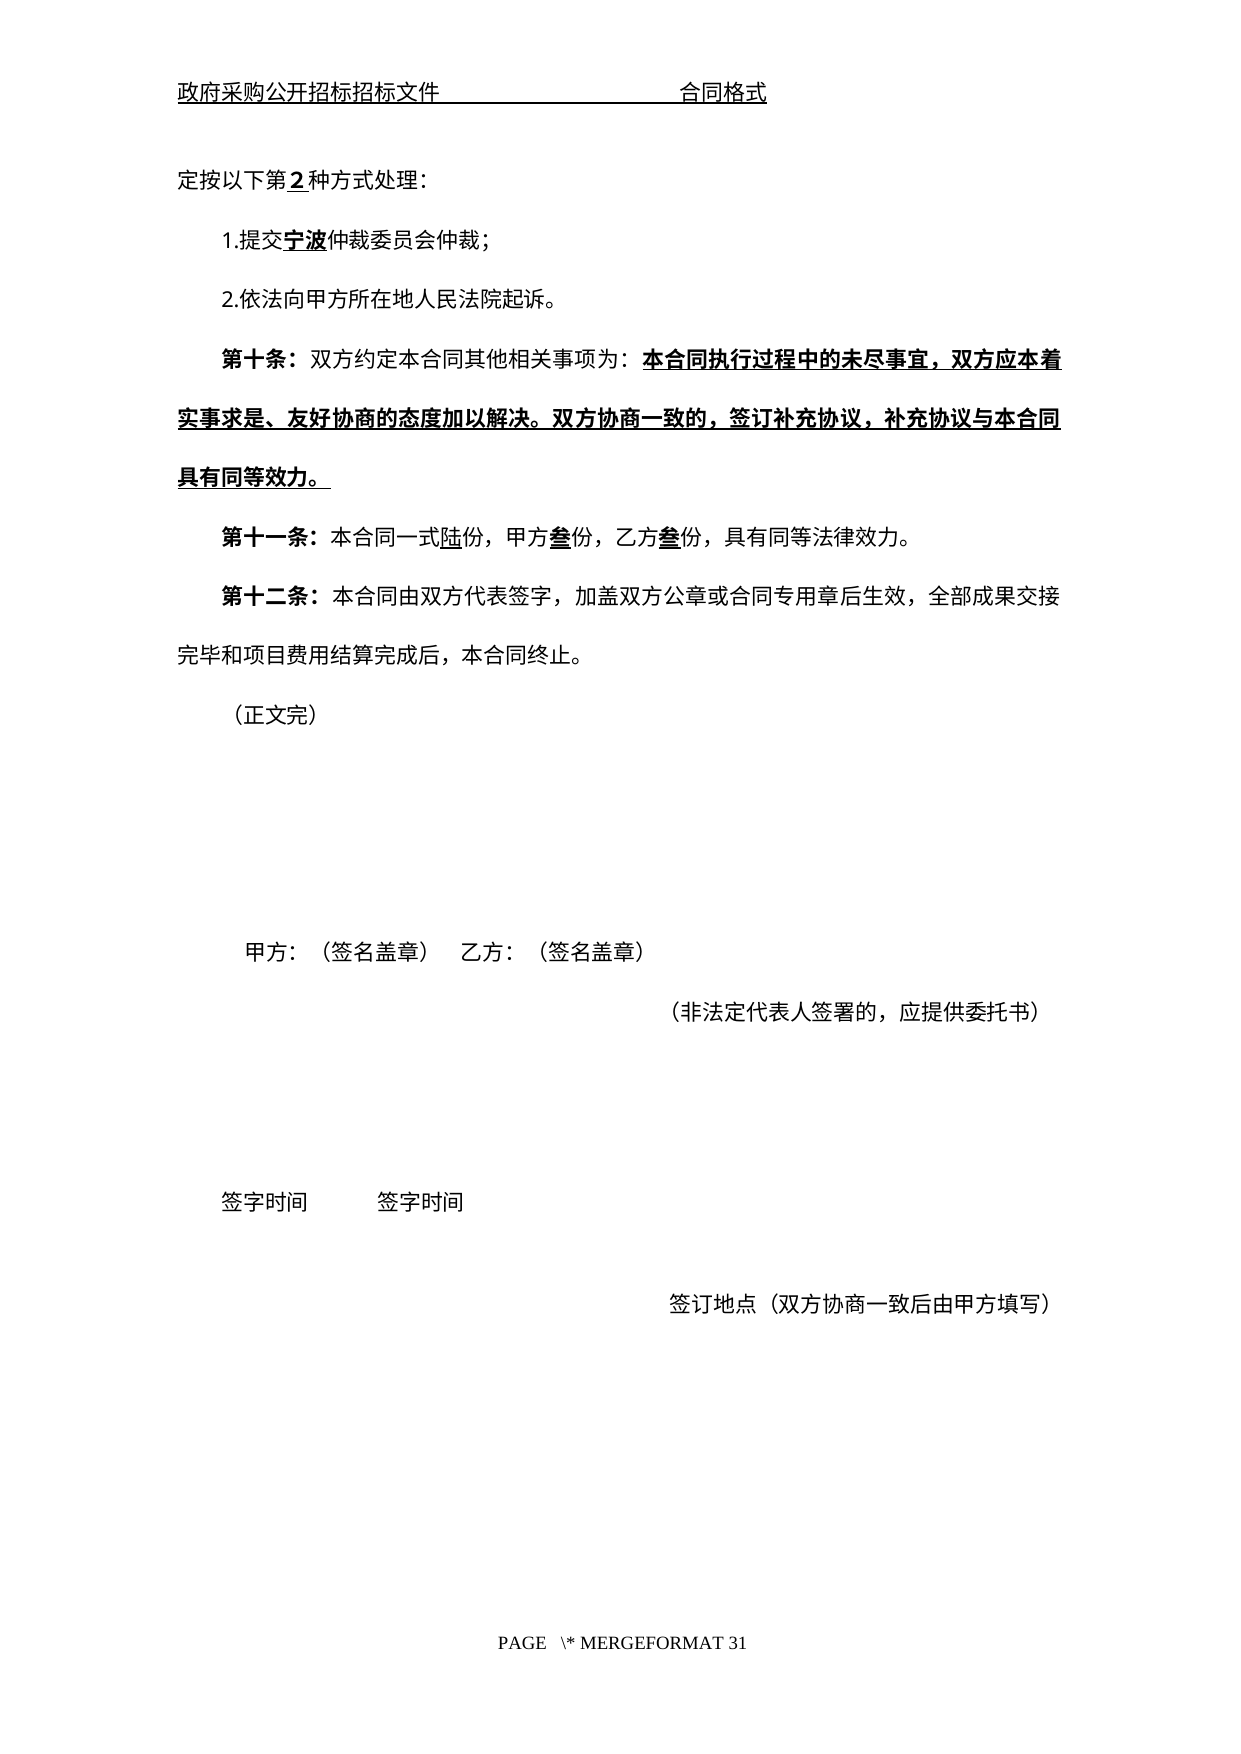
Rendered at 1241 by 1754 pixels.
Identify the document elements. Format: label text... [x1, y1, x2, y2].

text 2.依法向甲方所在地人民法院起诉。 [177, 268, 1063, 328]
text 第十条：双方约定本合同其他相关事项为：本合同执行过程中的未尽事宜，双方应本着实事求是、友好协商的态度加以解决。双方协商一致的，签订补充协议，补充协议与本合同具有同等效力。 [177, 328, 1063, 506]
text 第十二条：本合同由双方代表签字，加盖双方公章或合同专用章后生效，全部成果交接完毕和项目费用结算完成后，本合同终止。 [177, 565, 1063, 684]
text （非法定代表人签署的，应提供委托书） [177, 981, 1063, 1040]
text 签订地点（双方协商一致后由甲方填写） [177, 1273, 1063, 1332]
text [177, 149, 1063, 209]
text 签字时间 签字时间 [177, 1171, 1063, 1231]
text 第十一条：本合同一式陆份，甲方叁份，乙方叁份，具有同等法律效力。 [177, 506, 1063, 565]
text 1.提交宁波仲裁委员会仲裁； [177, 209, 1063, 268]
text 甲方：（签名盖章） 乙方：（签名盖章） [177, 921, 1063, 981]
text （正文完） [177, 684, 1063, 743]
